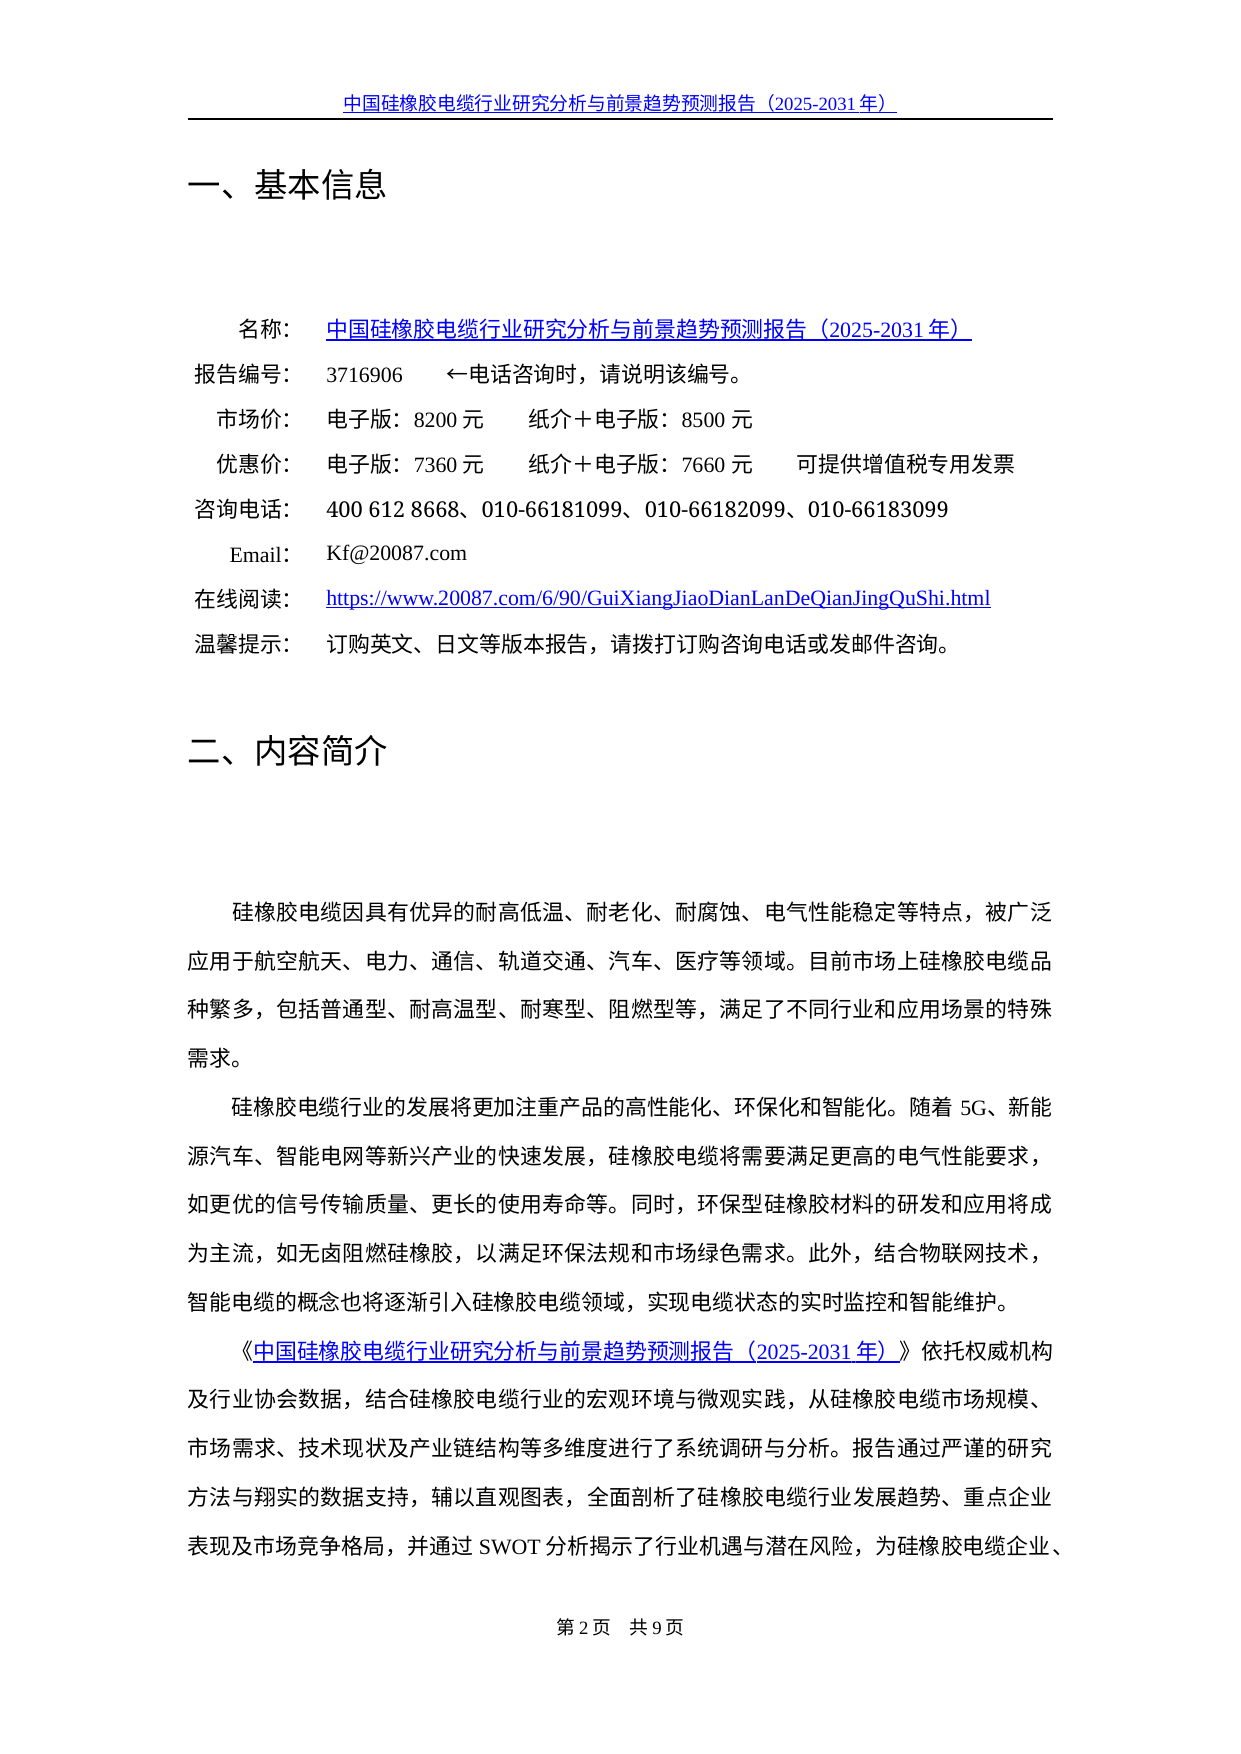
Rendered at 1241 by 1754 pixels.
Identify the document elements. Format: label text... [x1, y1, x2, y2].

table_cell 咨询电话： [167, 492, 315, 537]
table_header 中国硅橡胶电缆行业研究分析与前景趋势预测报告（2025-2031年） [315, 312, 1073, 357]
table_cell 在线阅读： [167, 582, 315, 627]
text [187, 894, 1053, 1561]
table_cell 报告编号： [167, 357, 315, 402]
table_cell 温馨提示： [167, 627, 315, 672]
table_header 名称： [167, 312, 315, 357]
table_cell 3716906 ←电话咨询时，请说明该编号。 [315, 357, 1073, 402]
table_cell Email： [167, 537, 315, 582]
table_cell 400 612 8668、010-66181099、010-66182099、010-66183099 [315, 492, 1073, 537]
table_cell 市场价： [167, 402, 315, 447]
table_cell [315, 582, 1073, 627]
table_cell 优惠价： [167, 447, 315, 492]
table_cell Kf@20087.com [315, 537, 1073, 582]
title 二、内容简介 [187, 717, 1053, 782]
table_cell 订购英文、日文等版本报告，请拨打订购咨询电话或发邮件咨询。 [315, 627, 1073, 672]
table_cell 电子版：7360 元 纸介＋电子版：7660 元 可提供增值税专用发票 [315, 447, 1073, 492]
table_cell 电子版：8200 元 纸介＋电子版：8500 元 [315, 402, 1073, 447]
title 一、基本信息 [187, 150, 1053, 215]
